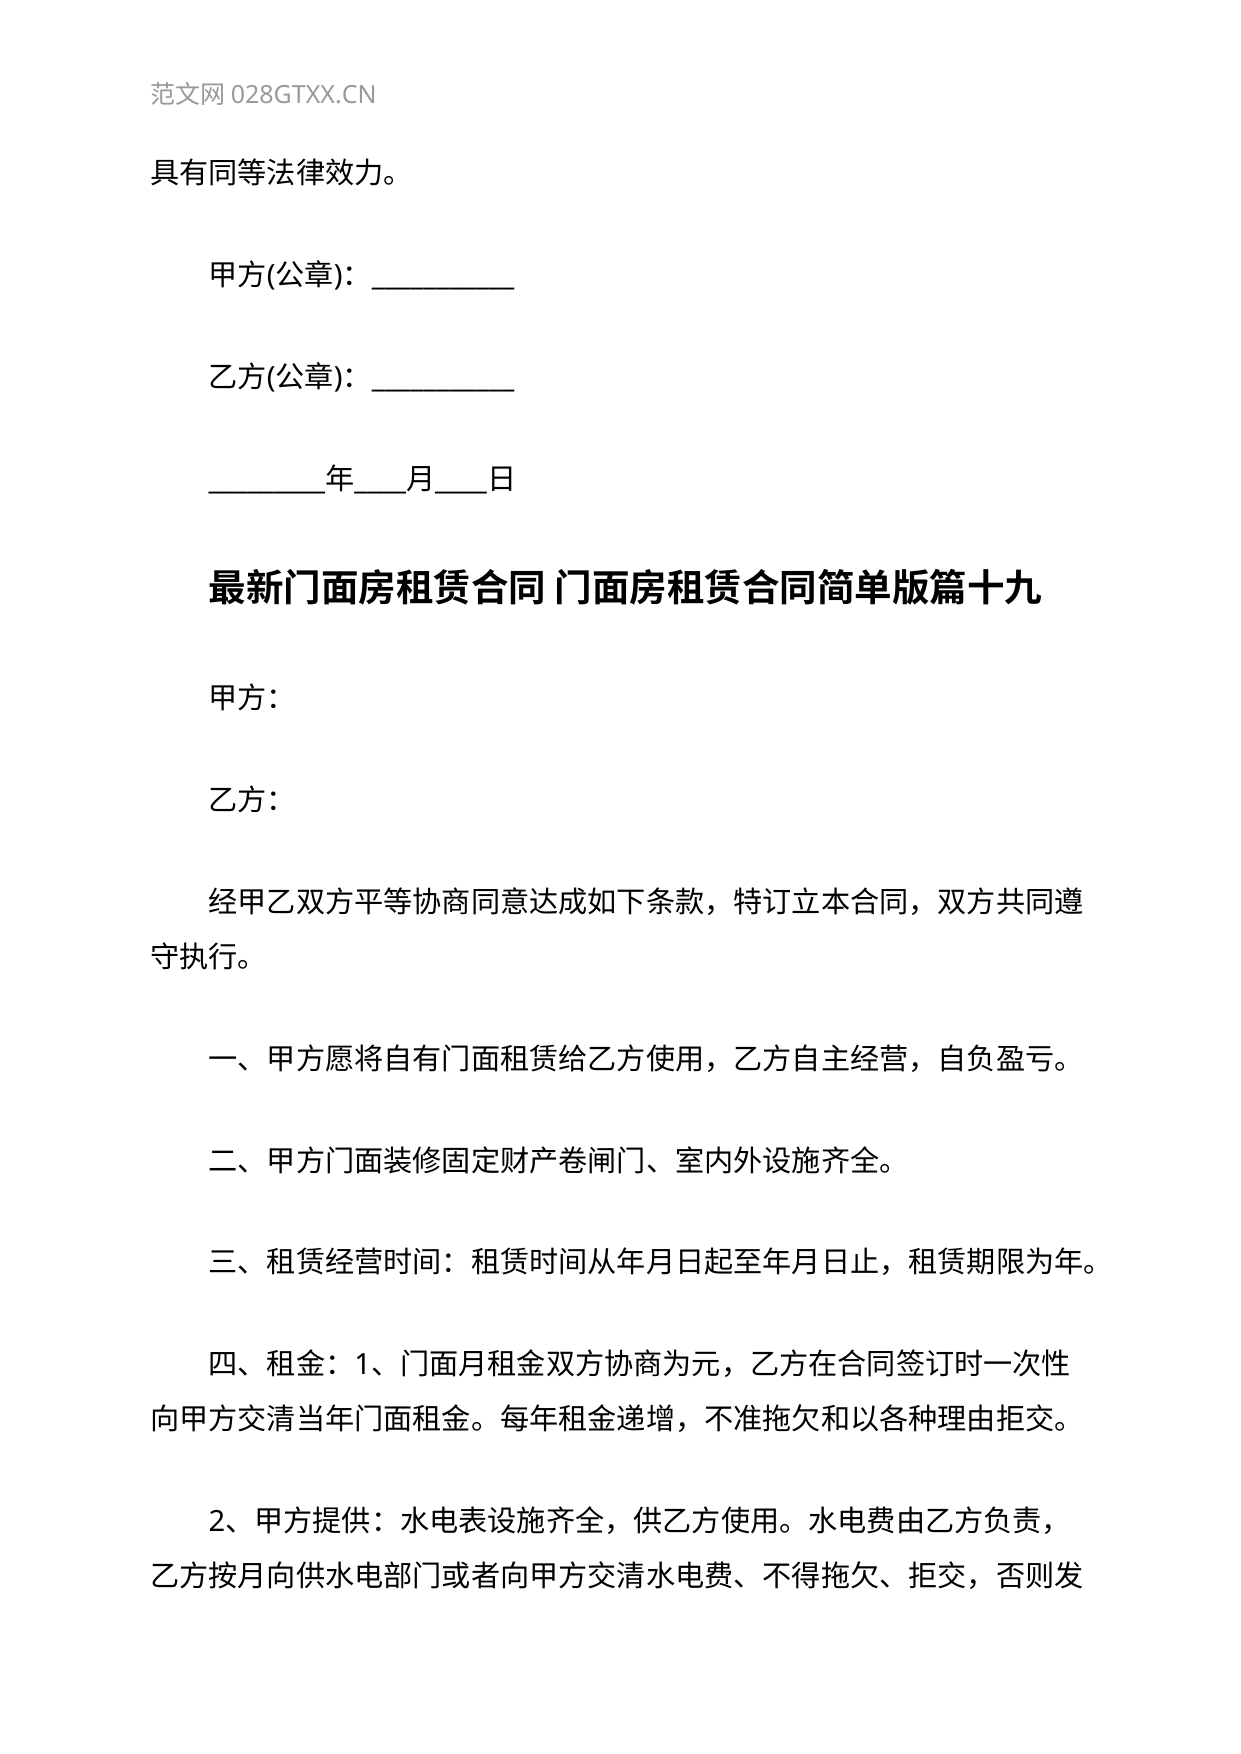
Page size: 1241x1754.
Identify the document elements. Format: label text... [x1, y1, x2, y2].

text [150, 150, 1090, 192]
text 乙方： [150, 777, 1090, 819]
text 一、甲方愿将自有门面租赁给乙方使用，乙方自主经营，自负盈亏。 [150, 1035, 1090, 1078]
text 甲方(公章)：___________ [150, 252, 1090, 294]
text 经甲乙双方平等协商同意达成如下条款，特订立本合同，双方共同遵守执行。 [150, 879, 1090, 976]
text 四、租金：1、门面月租金双方协商为元，乙方在合同签订时一次性向甲方交清当年门面租金。每年租金递增，不准拖欠和以各种理由拒交。 [150, 1341, 1090, 1438]
text 乙方(公章)：___________ [150, 354, 1090, 396]
text _________年____月____日 [150, 456, 1090, 498]
text 二、甲方门面装修固定财产卷闸门、室内外设施齐全。 [150, 1137, 1090, 1179]
text 甲方： [150, 675, 1090, 717]
text 最新门面房租赁合同 门面房租赁合同简单版篇十九 [150, 558, 1090, 612]
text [150, 1497, 1090, 1595]
text 三、租赁经营时间：租赁时间从年月日起至年月日止，租赁期限为年。 [150, 1239, 1090, 1281]
